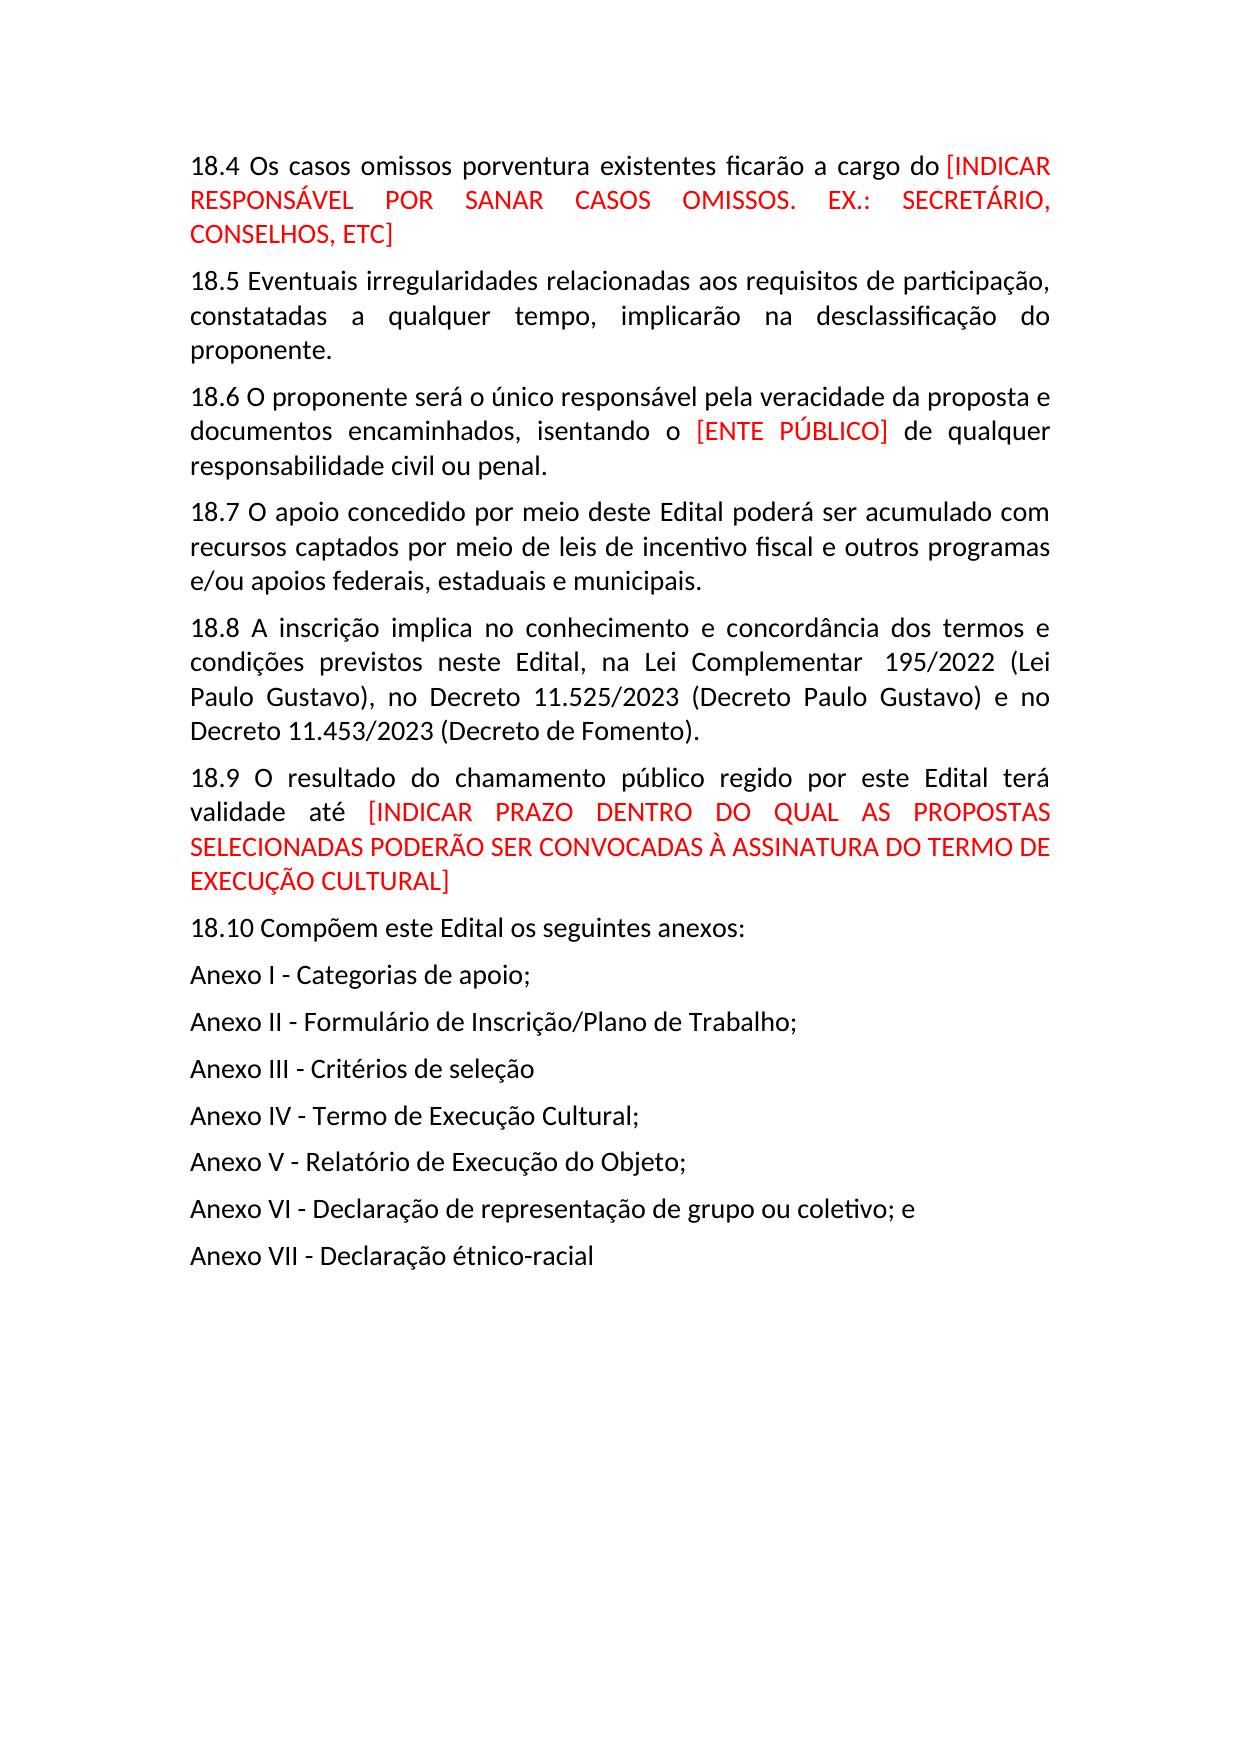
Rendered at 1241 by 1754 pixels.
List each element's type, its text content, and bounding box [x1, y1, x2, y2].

text 18.9 O resultado do chamamento público regido por este Edital terá validade até [INDICAR PRAZO DENTRO DO QUAL AS PROPOSTAS SELECIONADAS PODERÃO SER CONVOCADAS À ASSINATURA DO TERMO DE EXECUÇÃO CULTURAL] [190, 760, 1051, 898]
text 18.5 Eventuais irregularidades relacionadas aos requisitos de participação, constatadas a qualquer tempo, implicarão na desclassificação do proponente. [190, 263, 1051, 366]
text 18.10 Compõem este Edital os seguintes anexos: [190, 910, 1051, 944]
text 18.8 A inscrição implica no conhecimento e concordância dos termos e condições previstos neste Edital, na Lei Complementar 195/2022 (Lei Paulo Gustavo), no Decreto 11.525/2023 (Decreto Paulo Gustavo) e no Decreto 11.453/2023 (Decreto de Fomento). [190, 610, 1051, 748]
text 18.4 Os casos omissos porventura existentes ficarão a cargo do [INDICAR RESPONSÁVEL POR SANAR CASOS OMISSOS. EX.: SECRETÁRIO, CONSELHOS, ETC] [190, 148, 1051, 251]
text Anexo V - Relatório de Execução do Objeto; [190, 1144, 1051, 1179]
text Anexo VII - Declaração étnico-racial [190, 1238, 1051, 1273]
text Anexo IV - Termo de Execução Cultural; [190, 1098, 1051, 1132]
text 18.7 O apoio concedido por meio deste Edital poderá ser acumulado com recursos captados por meio de leis de incentivo fiscal e outros programas e/ou apoios federais, estaduais e municipais. [190, 494, 1051, 598]
text 18.6 O proponente será o único responsável pela veracidade da proposta e documentos encaminhados, isentando o [ENTE PÚBLICO] de qualquer responsabilidade civil ou penal. [190, 379, 1051, 482]
text Anexo I - Categorias de apoio; [190, 957, 1051, 991]
text Anexo VI - Declaração de representação de grupo ou coletivo; e [190, 1191, 1051, 1226]
text Anexo III - Critérios de seleção [190, 1051, 1051, 1085]
text Anexo II - Formulário de Inscrição/Plano de Trabalho; [190, 1004, 1051, 1038]
